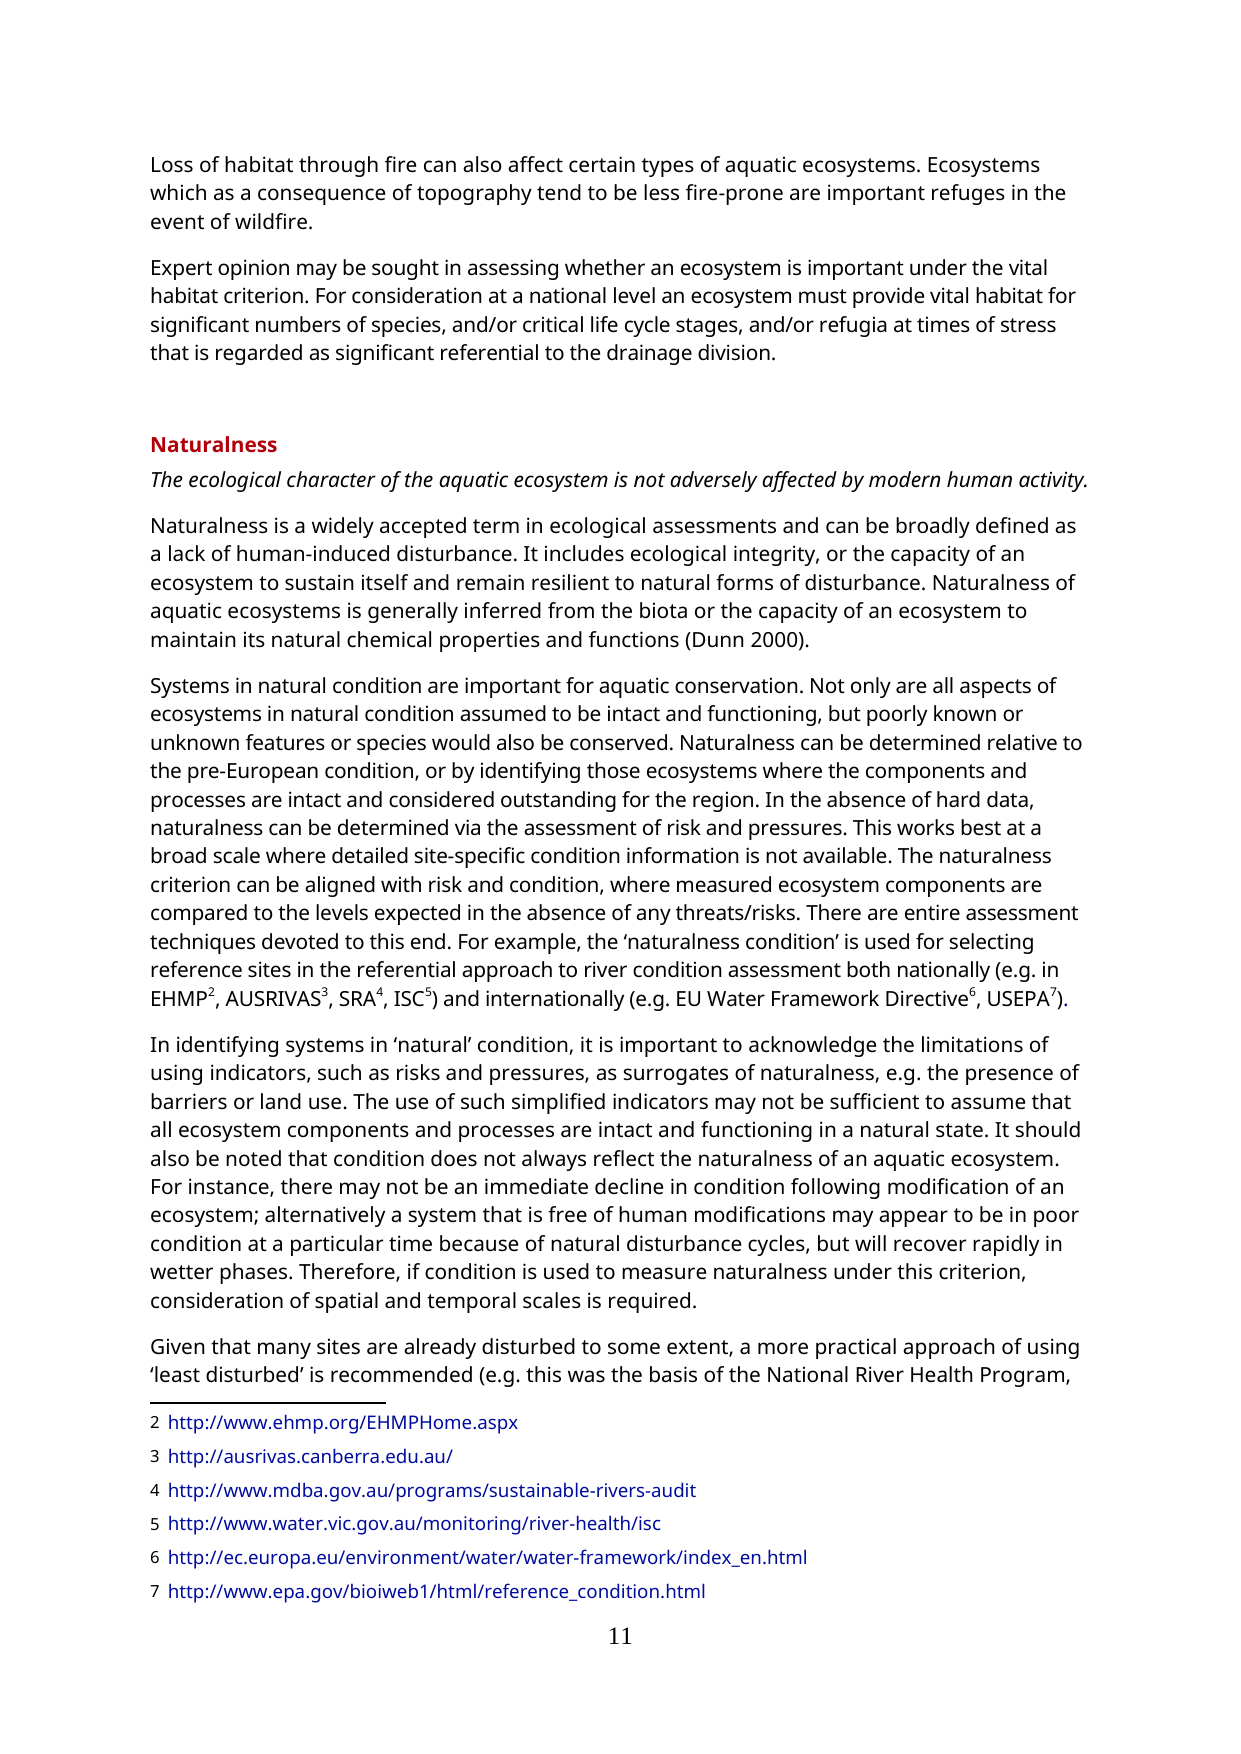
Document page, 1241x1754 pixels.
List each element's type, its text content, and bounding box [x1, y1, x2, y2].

text The ecological character of the aquatic ecosystem is not adversely affected by modern human activity. [150, 465, 1090, 493]
text Systems in natural condition are important for aquatic conservation. Not only are all aspects of ecosystems in natural condition assumed to be intact and functioning, but poorly known or unknown features or species would also be conserved. Naturalness can be determined relative to the pre-European condition, or by identifying those ecosystems where the components and processes are intact and considered outstanding for the region. In the absence of hard data, naturalness can be determined via the assessment of risk and pressures. This works best at a broad scale where detailed site-specific condition information is not available. The naturalness criterion can be aligned with risk and condition, where measured ecosystem components are compared to the levels expected in the absence of any threats/risks. There are entire assessment techniques devoted to this end. For example, the ‘naturalness condition’ is used for selecting reference sites in the referential approach to river condition assessment both nationally (e.g. in EHMP, AUSRIVAS, SRA, ISC) and internationally (e.g. EU Water Framework Directive, USEPA). [150, 671, 1090, 1012]
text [150, 1332, 1090, 1389]
text Expert opinion may be sought in assessing whether an ecosystem is important under the vital habitat criterion. For consideration at a national level an ecosystem must provide vital habitat for significant numbers of species, and/or critical life cycle stages, and/or refugia at times of stress that is regarded as significant referential to the drainage division. [150, 253, 1090, 367]
text In identifying systems in ‘natural’ condition, it is important to acknowledge the limitations of using indicators, such as risks and pressures, as surrogates of naturalness, e.g. the presence of barriers or land use. The use of such simplified indicators may not be sufficient to assume that all ecosystem components and processes are intact and functioning in a natural state. It should also be noted that condition does not always reflect the naturalness of an aquatic ecosystem. For instance, there may not be an immediate decline in condition following modification of an ecosystem; alternatively a system that is free of human modifications may appear to be in poor condition at a particular time because of natural disturbance cycles, but will recover rapidly in wetter phases. Therefore, if condition is used to measure naturalness under this criterion, consideration of spatial and temporal scales is required. [150, 1030, 1090, 1314]
text Loss of habitat through fire can also affect certain types of aquatic ecosystems. Ecosystems which as a consequence of topography tend to be less fire-prone are important refuges in the event of wildfire. [150, 150, 1090, 235]
text Naturalness is a widely accepted term in ecological assessments and can be broadly defined as a lack of human-induced disturbance. It includes ecological integrity, or the capacity of an ecosystem to sustain itself and remain resilient to natural forms of disturbance. Naturalness of aquatic ecosystems is generally inferred from the biota or the capacity of an ecosystem to maintain its natural chemical properties and functions (Dunn 2000). [150, 511, 1090, 653]
text Naturalness [150, 431, 1090, 459]
